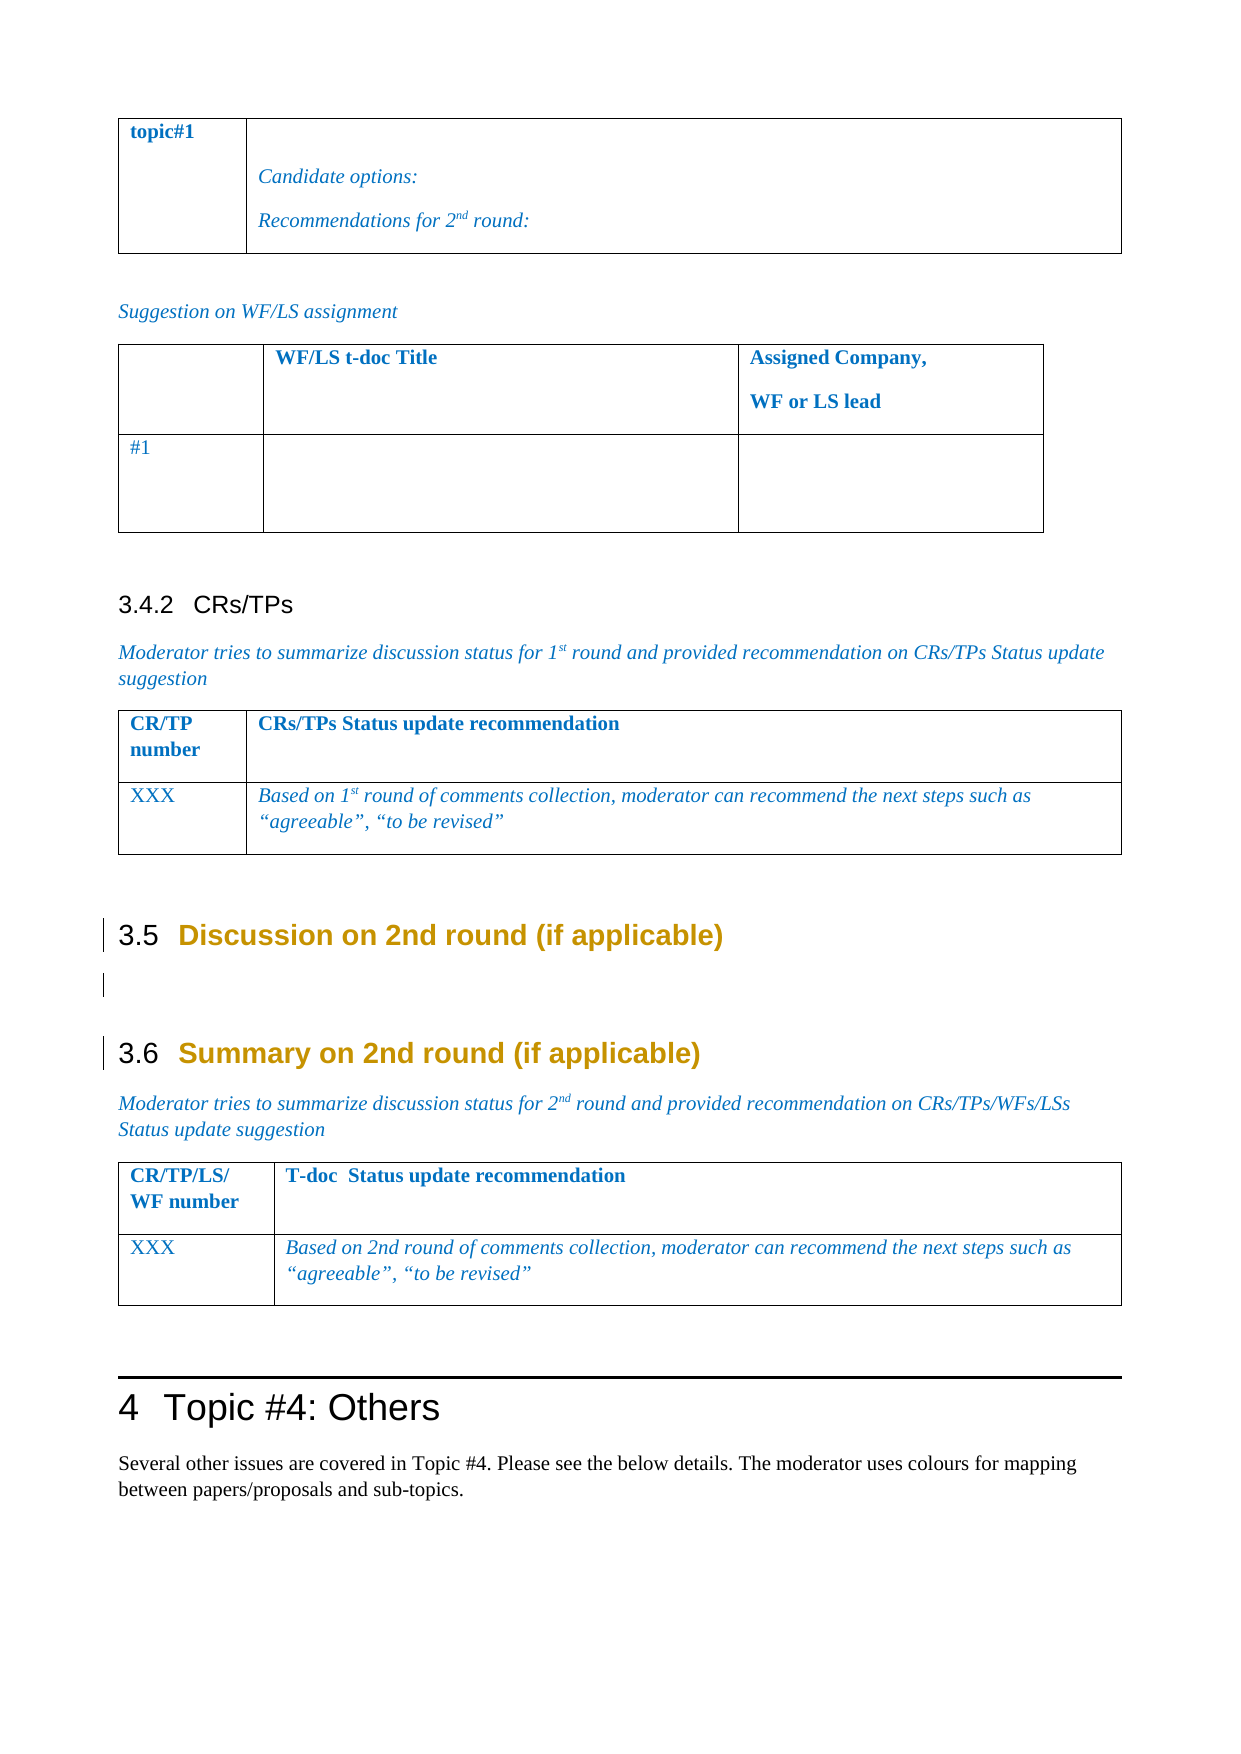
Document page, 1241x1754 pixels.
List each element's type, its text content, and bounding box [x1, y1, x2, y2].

table_header [119, 345, 263, 434]
table_cell #1 [119, 435, 263, 532]
table_cell XXX [119, 1235, 274, 1305]
table_header CR/TP/LS/WF number [119, 1163, 274, 1233]
table_cell [264, 435, 738, 532]
table_header Assigned Company, WF or LS lead [739, 345, 1043, 434]
text Several other issues are covered in Topic #4. Please see the below details. The moderator uses colours for mapping between papers/proposals and sub-topics. [118, 1451, 1122, 1501]
table_header WF/LS t-doc Title [264, 345, 738, 434]
subtitle CRs/TPs [118, 590, 1122, 618]
table_header CRs/TPs Status update recommendation [247, 711, 1121, 782]
subtitle Summary on 2nd round (if applicable) [118, 1036, 1122, 1070]
text Moderator tries to summarize discussion status for 1st round and provided recommendation on CRs/TPs Status update suggestion [118, 639, 1122, 689]
table_cell Sub-topic#1 [119, 119, 246, 253]
text Suggestion on WF/LS assignment [118, 299, 1122, 323]
table_cell [739, 435, 1043, 532]
table_cell Based on 2nd round of comments collection, moderator can recommend the next steps such as “agreeable”, “to be revised” [275, 1235, 1121, 1305]
table_cell XXX [119, 783, 246, 853]
subtitle Discussion on 2nd round (if applicable) [118, 918, 1122, 952]
table_header T-doc Status update recommendation [275, 1163, 1121, 1233]
table_cell Based on 1st round of comments collection, moderator can recommend the next steps such as “agreeable”, “to be revised” [247, 783, 1121, 853]
subtitle Topic #4: Others [118, 1379, 1122, 1428]
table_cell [247, 119, 1121, 253]
table_header CR/TP number [119, 711, 246, 782]
text Moderator tries to summarize discussion status for 2nd round and provided recommendation on CRs/TPs/WFs/LSs Status update suggestion [118, 1091, 1122, 1141]
